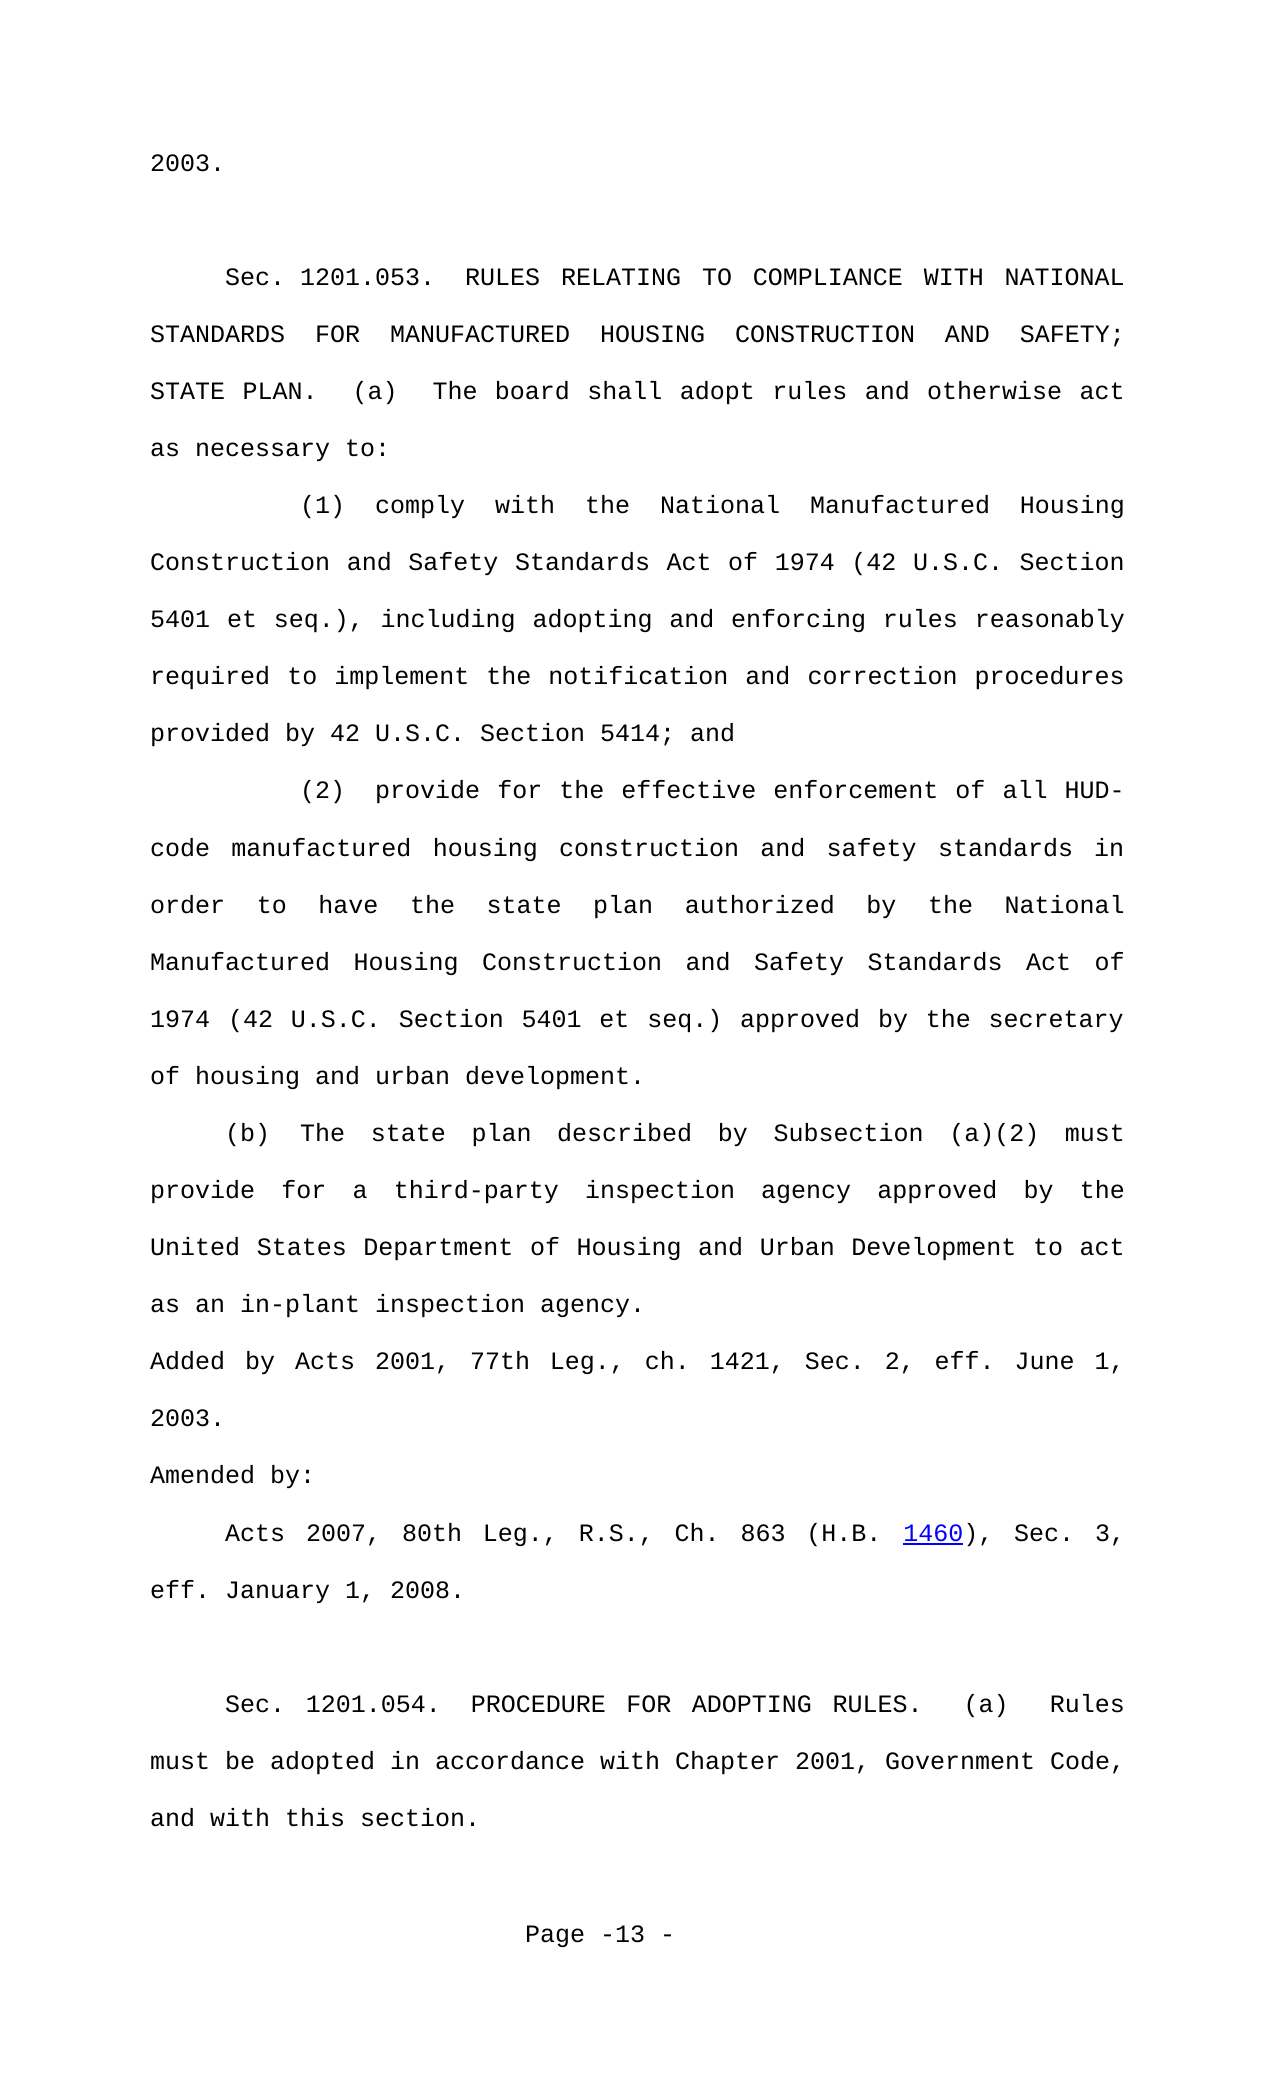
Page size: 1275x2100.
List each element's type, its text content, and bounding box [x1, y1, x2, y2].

text Sec. 1201.054. PROCEDURE FOR ADOPTING RULES. (a) Rules must be adopted in accordance with Chapter 2001, Government Code, and with this section. [150, 1691, 1125, 1834]
text Amended by: [150, 1463, 1125, 1491]
text Added by Acts 2001, 77th Leg., ch. 1421, Sec. 2, eff. June 1, 2003. [150, 150, 1125, 178]
text (2) provide for the effective enforcement of all HUD-code manufactured housing construction and safety standards in order to have the state plan authorized by the National Manufactured Housing Construction and Safety Standards Act of 1974 (42 U.S.C. Section 5401 et seq.) approved by the secretary of housing and urban development. [150, 778, 1125, 1092]
text (b) The state plan described by Subsection (a)(2) must provide for a third-party inspection agency approved by the United States Department of Housing and Urban Development to act as an in-plant inspection agency. [150, 1120, 1125, 1320]
text Sec. 1201.053. RULES RELATING TO COMPLIANCE WITH NATIONAL STANDARDS FOR MANUFACTURED HOUSING CONSTRUCTION AND SAFETY; STATE PLAN. (a) The board shall adopt rules and otherwise act as necessary to: [150, 264, 1125, 464]
text Acts 2007, 80th Leg., R.S., Ch. 863 (H.B. 1460), Sec. 3, eff. January 1, 2008. [150, 1520, 1125, 1606]
text (1) comply with the National Manufactured Housing Construction and Safety Standards Act of 1974 (42 U.S.C. Section 5401 et seq.), including adopting and enforcing rules reasonably required to implement the notification and correction procedures provided by 42 U.S.C. Section 5414; and [150, 492, 1125, 749]
text Added by Acts 2001, 77th Leg., ch. 1421, Sec. 2, eff. June 1, 2003. [150, 1349, 1125, 1434]
